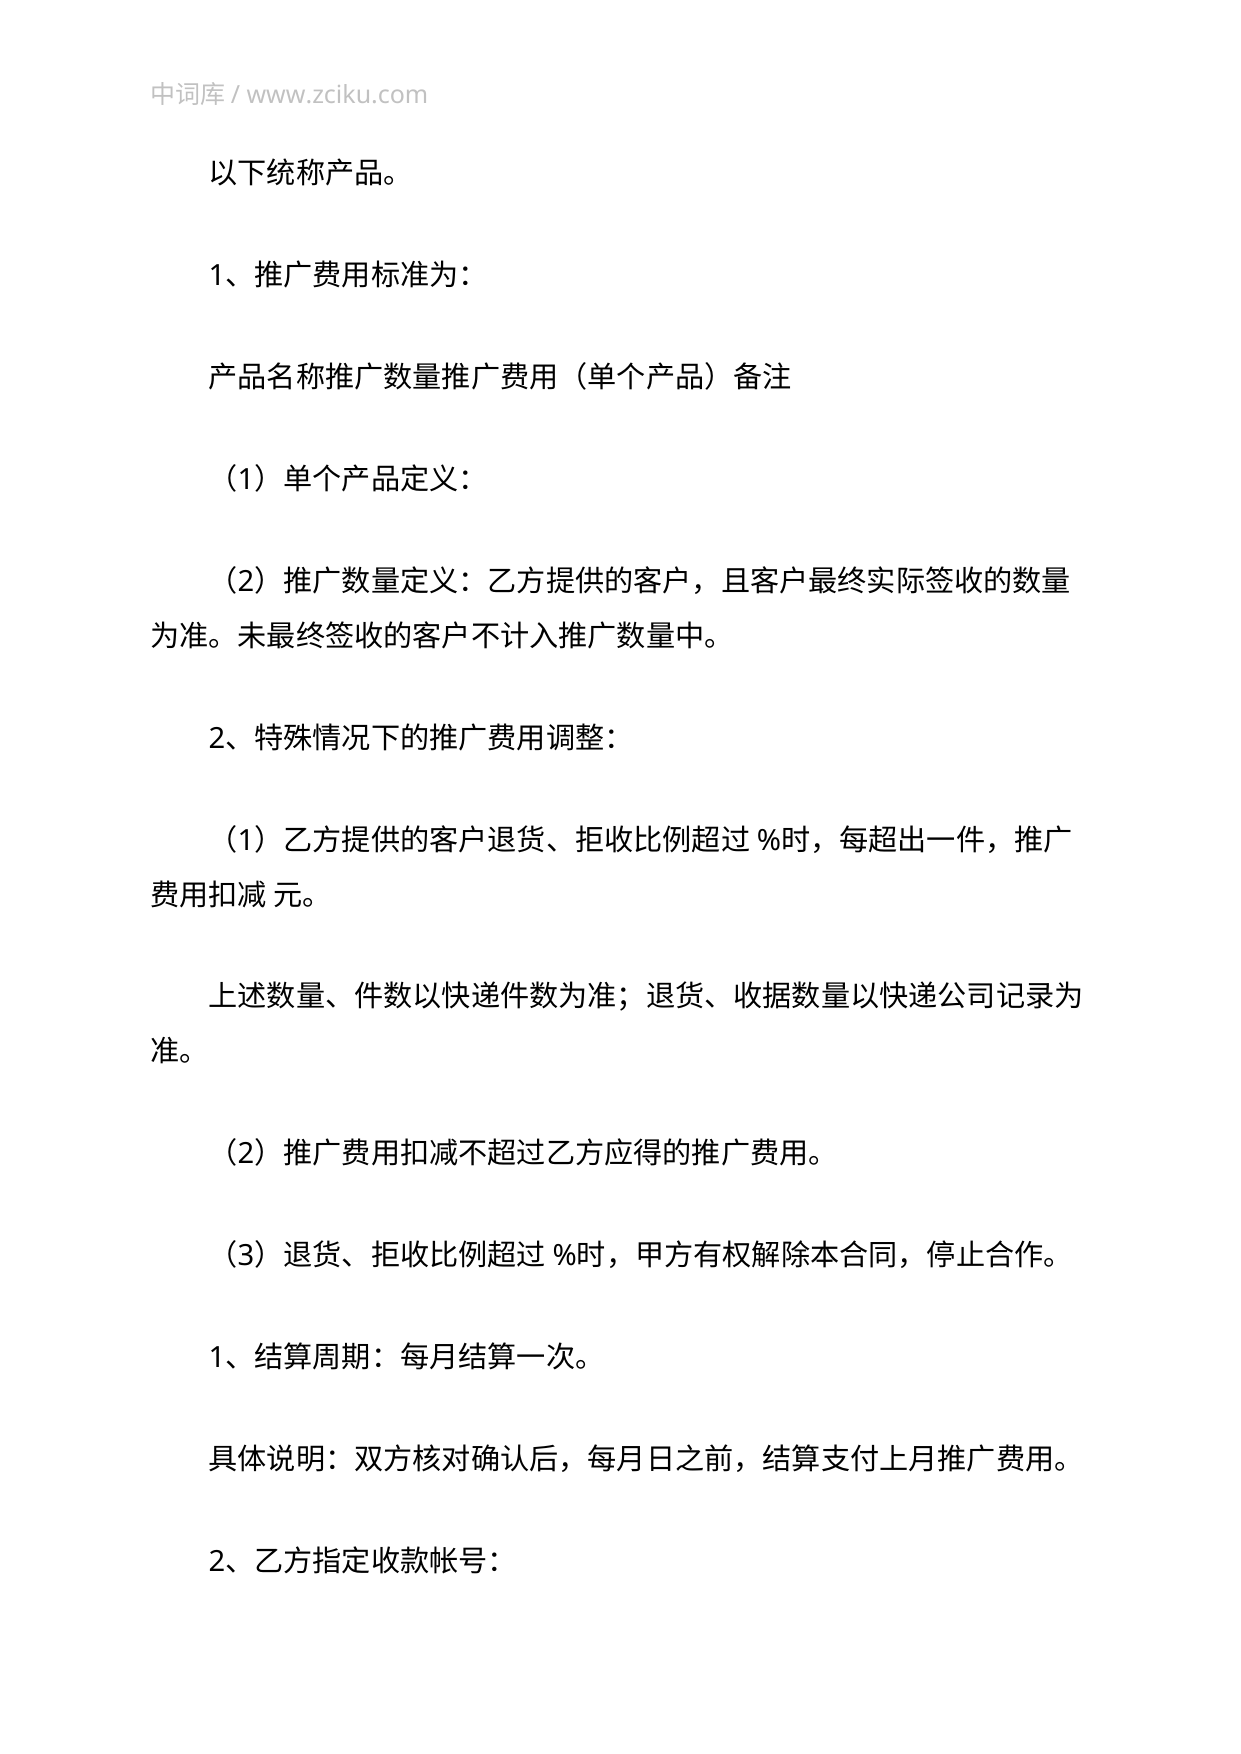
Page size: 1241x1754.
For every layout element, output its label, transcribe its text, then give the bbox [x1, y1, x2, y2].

text （1）单个产品定义： [150, 456, 1090, 498]
text 2、乙方指定收款帐号： [150, 1537, 1090, 1580]
text （2）推广数量定义：乙方提供的客户，且客户最终实际签收的数量为准。未最终签收的客户不计入推广数量中。 [150, 557, 1090, 655]
text （2）推广费用扣减不超过乙方应得的推广费用。 [150, 1130, 1090, 1172]
text （3）退货、拒收比例超过 %时，甲方有权解除本合同，停止合作。 [150, 1232, 1090, 1274]
text 具体说明：双方核对确认后，每月日之前，结算支付上月推广费用。 [150, 1436, 1090, 1478]
text 上述数量、件数以快递件数为准；退货、收据数量以快递公司记录为准。 [150, 973, 1090, 1070]
text 以下统称产品。 [150, 150, 1090, 192]
text （1）乙方提供的客户退货、拒收比例超过 %时，每超出一件，推广费用扣减 元。 [150, 816, 1090, 913]
text 2、特殊情况下的推广费用调整： [150, 714, 1090, 757]
text 1、推广费用标准为： [150, 252, 1090, 294]
text 1、结算周期：每月结算一次。 [150, 1334, 1090, 1376]
text 产品名称推广数量推广费用（单个产品）备注 [150, 354, 1090, 396]
